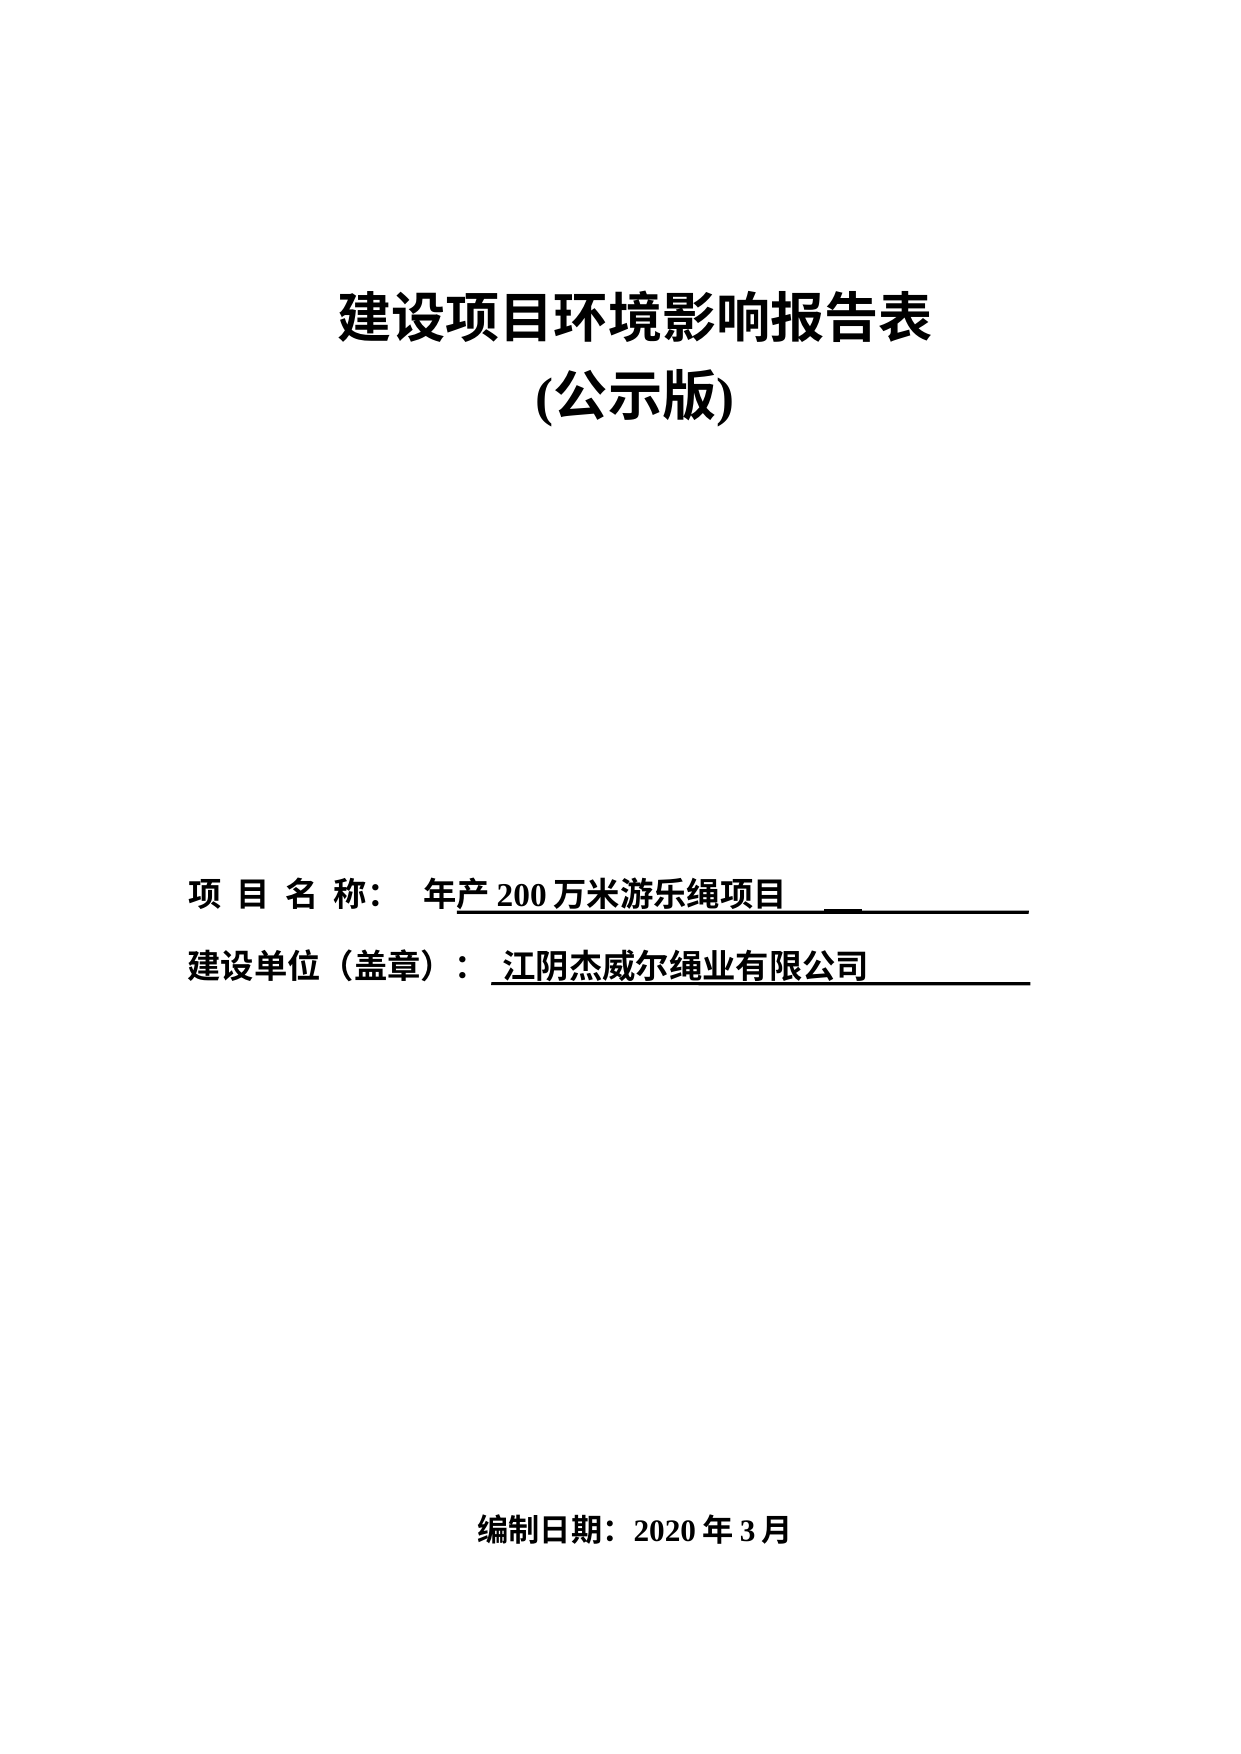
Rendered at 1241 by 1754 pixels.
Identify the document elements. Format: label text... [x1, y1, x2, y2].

text (公示版) [187, 353, 1082, 431]
text 编制日期：2020年3月 [187, 1506, 1082, 1551]
text 建设项目环境影响报告表 [187, 274, 1082, 353]
text 建设单位（盖章）： 江阴杰威尔绳业有限公司 [187, 940, 1082, 988]
text 项 目 名 称： 年产200万米游乐绳项目 [188, 867, 1082, 916]
